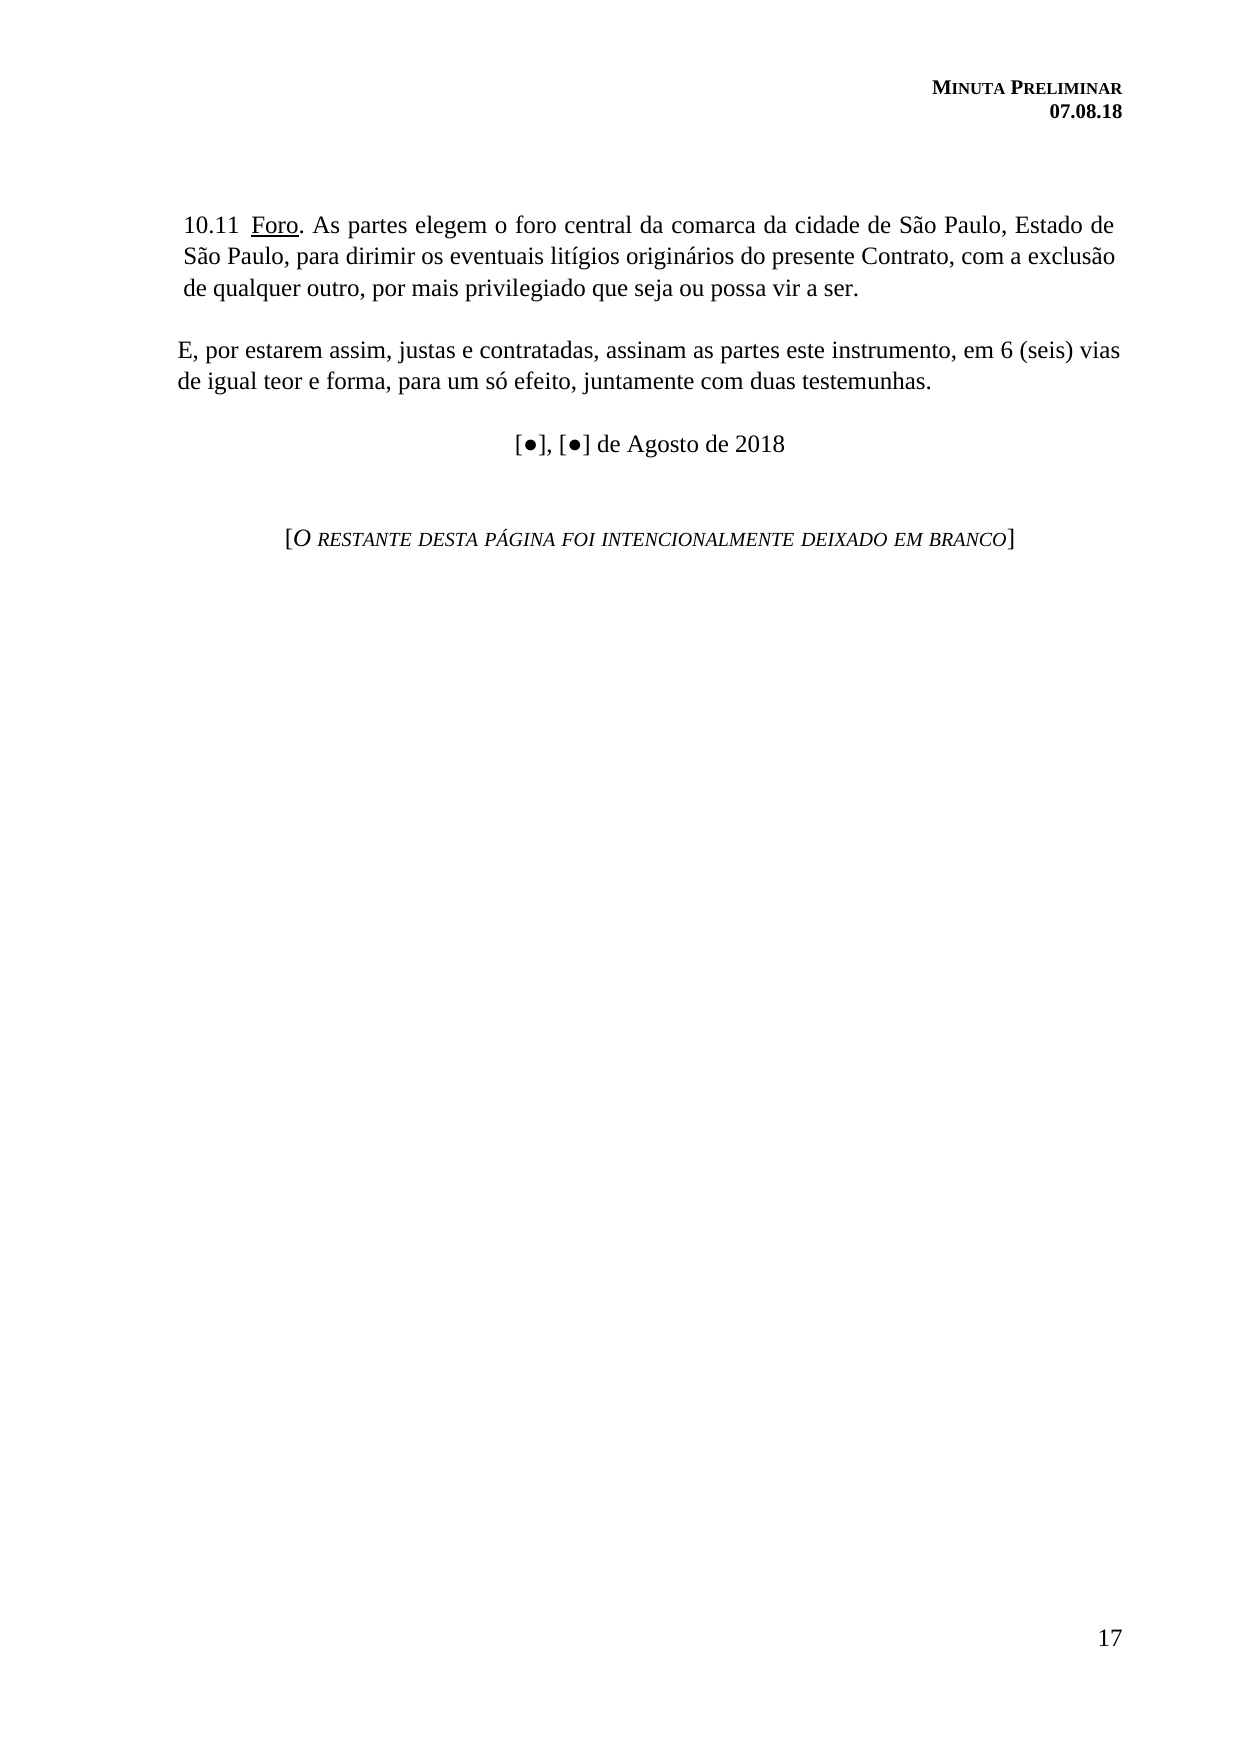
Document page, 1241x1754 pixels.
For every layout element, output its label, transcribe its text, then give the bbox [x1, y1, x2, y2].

text [O restante desta página foi intencionalmente deixado em branco] [177, 521, 1122, 552]
text 10.11 Foro. As partes elegem o foro central da comarca da cidade de São Paulo, Estado de São Paulo, para dirimir os eventuais litígios originários do presente Contrato, com a exclusão de qualquer outro, por mais privilegiado que seja ou possa vir a ser. [183, 208, 1116, 302]
text E, por estarem assim, justas e contratadas, assinam as partes este instrumento, em 6 (seis) vias de igual teor e forma, para um só efeito, juntamente com duas testemunhas. [177, 333, 1122, 396]
text [●], [●] de Agosto de 2018 [177, 427, 1122, 458]
